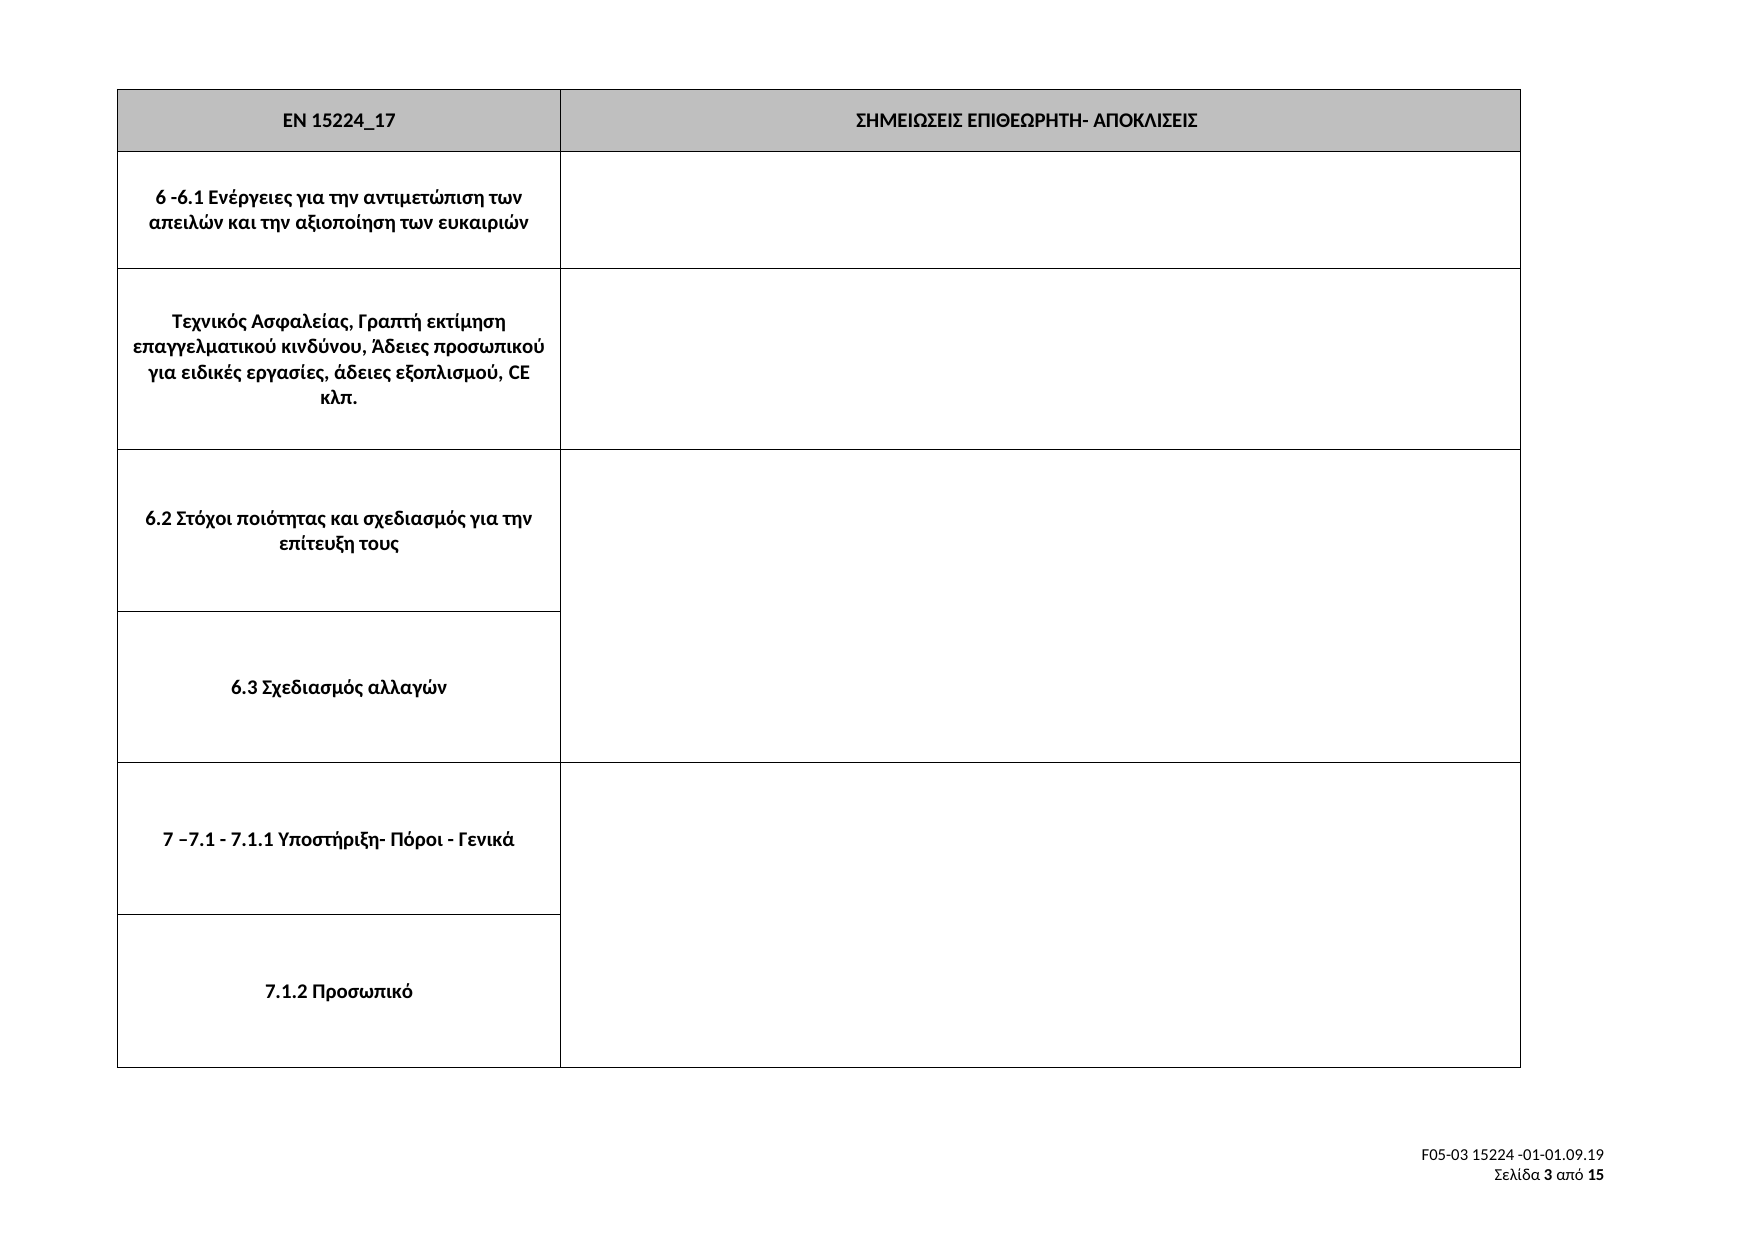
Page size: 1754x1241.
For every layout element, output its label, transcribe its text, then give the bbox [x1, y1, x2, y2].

table_cell [561, 269, 1520, 449]
table_cell 7.1.2 Προσωπικό [118, 915, 560, 1067]
table_cell 6.2 Στόχοι ποιότητας και σχεδιασμός για την επίτευξη τους [118, 450, 560, 611]
table_cell 6.3 Σχεδιασμός αλλαγών [118, 612, 560, 762]
table_cell [561, 763, 1520, 1067]
table_header ΕΝ 15224_17 [118, 90, 560, 151]
table_cell [561, 152, 1520, 268]
table_cell 7 –7.1 - 7.1.1 Υποστήριξη- Πόροι - Γενικά [118, 763, 560, 914]
table_cell Τεχνικός Ασφαλείας, Γραπτή εκτίμηση επαγγελματικού κινδύνου, Άδειες προσωπικού για ειδικές εργασίες, άδειες εξοπλισμού, CE κλπ. [118, 269, 560, 449]
table_header ΣΗΜΕΙΩΣΕΙΣ ΕΠΙΘΕΩΡΗΤΗ- ΑΠΟΚΛΙΣΕΙΣ [561, 90, 1520, 151]
table_cell 6 -6.1 Ενέργειες για την αντιμετώπιση των απειλών και την αξιοποίηση των ευκαιριών [118, 152, 560, 268]
table_cell [561, 450, 1520, 762]
